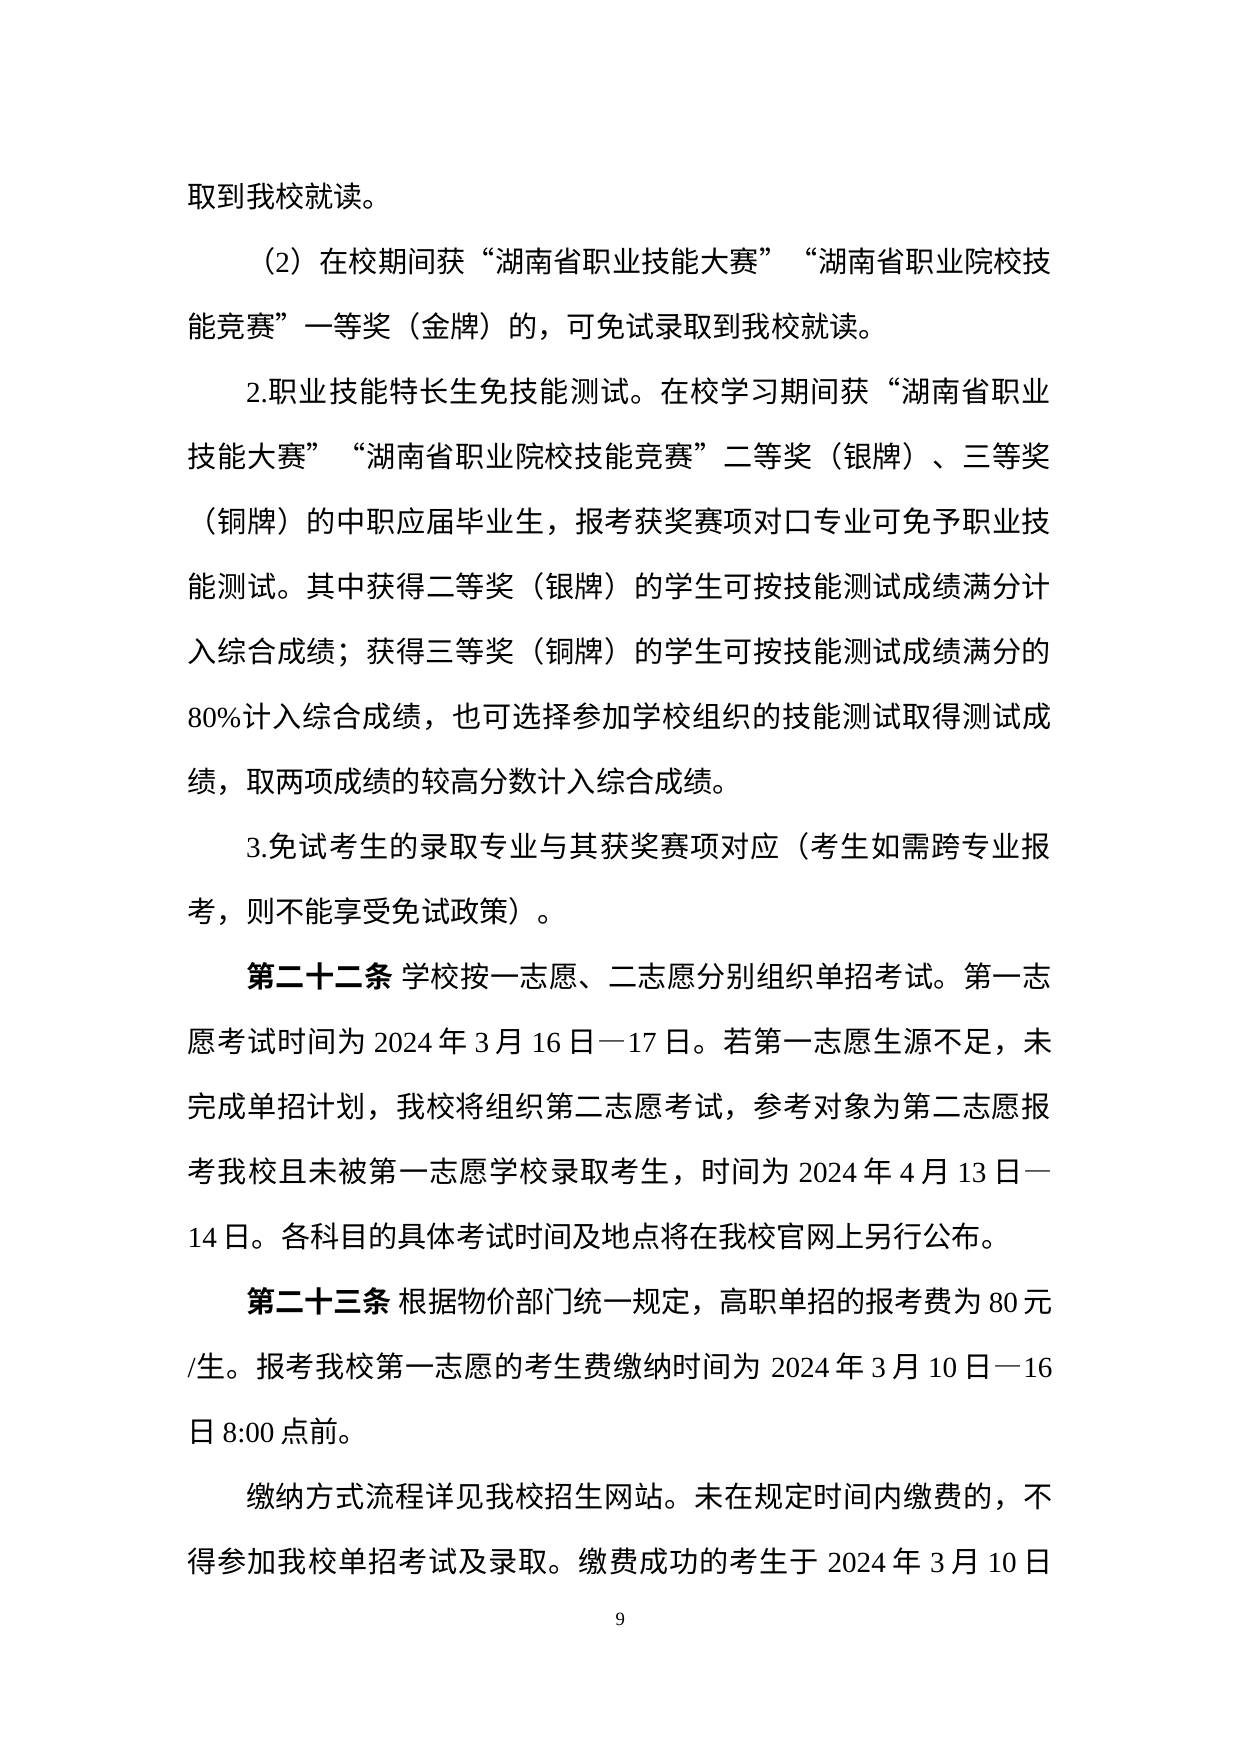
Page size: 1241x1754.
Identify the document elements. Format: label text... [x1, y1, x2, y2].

text 第二十三条 根据物价部门统一规定，高职单招的报考费为80元/生。报考我校第一志愿的考生费缴纳时间为 2024年3月10日—16日8:00点前。 [187, 1267, 1053, 1462]
text 2.职业技能特长生免技能测试。在校学习期间获“湖南省职业技能大赛”“湖南省职业院校技能竞赛”二等奖（银牌）、三等奖（铜牌）的中职应届毕业生，报考获奖赛项对口专业可免予职业技能测试。其中获得二等奖（银牌）的学生可按技能测试成绩满分计入综合成绩；获得三等奖（铜牌）的学生可按技能测试成绩满分的80%计入综合成绩，也可选择参加学校组织的技能测试取得测试成绩，取两项成绩的较高分数计入综合成绩。 [187, 357, 1053, 812]
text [187, 1462, 1053, 1592]
text 第二十二条 学校按一志愿、二志愿分别组织单招考试。第一志愿考试时间为2024年3月16日—17日。若第一志愿生源不足，未完成单招计划，我校将组织第二志愿考试，参考对象为第二志愿报考我校且未被第一志愿学校录取考生，时间为2024年4月13日—14日。各科目的具体考试时间及地点将在我校官网上另行公布。 [187, 942, 1053, 1267]
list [187, 162, 1053, 227]
text 3.免试考生的录取专业与其获奖赛项对应（考生如需跨专业报考，则不能享受免试政策）。 [187, 812, 1053, 942]
list （2）在校期间获“湖南省职业技能大赛”“湖南省职业院校技能竞赛”一等奖（金牌）的，可免试录取到我校就读。 [187, 227, 1053, 357]
